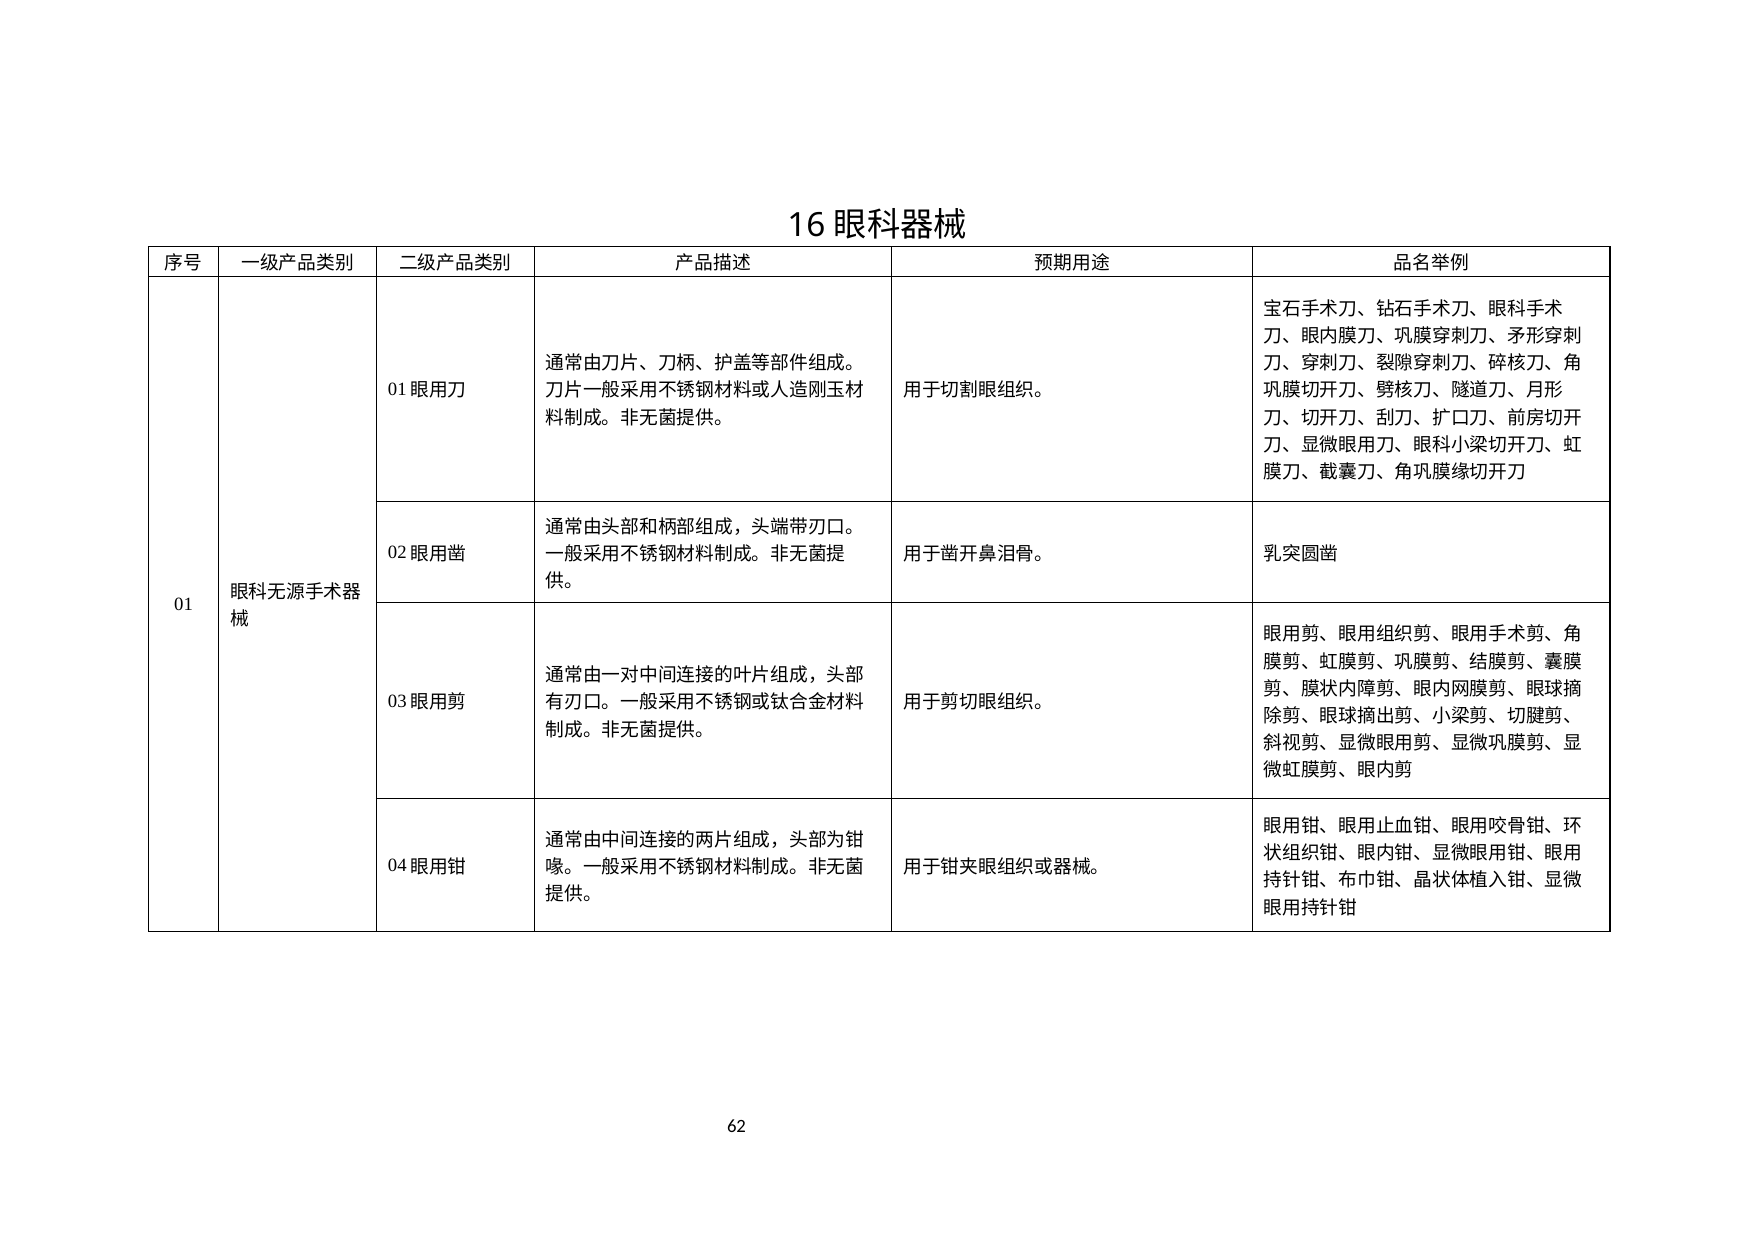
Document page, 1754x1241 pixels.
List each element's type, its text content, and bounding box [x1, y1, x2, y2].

table_header 品名举例 [1253, 247, 1609, 276]
table_cell 眼用剪、眼用组织剪、眼用手术剪、角膜剪、虹膜剪、巩膜剪、结膜剪、囊膜剪、膜状内障剪、眼内网膜剪、眼球摘除剪、眼球摘出剪、小梁剪、切腱剪、斜视剪、显微眼用剪、显微巩膜剪、显微虹膜剪、眼内剪 [1253, 603, 1609, 798]
table_cell 用于剪切眼组织。 [892, 603, 1252, 798]
table_cell 通常由一对中间连接的叶片组成，头部有刃口。一般采用不锈钢或钛合金材料制成。非无菌提供。 [535, 603, 891, 798]
table_cell 通常由中间连接的两片组成，头部为钳喙。一般采用不锈钢材料制成。非无菌提供。 [535, 799, 891, 931]
table_cell 眼科无源手术器械 [219, 277, 376, 931]
table_cell 03眼用剪 [377, 603, 534, 798]
table_cell 04眼用钳 [377, 799, 534, 931]
table_cell 用于切割眼组织。 [892, 277, 1252, 501]
table_header 二级产品类别 [377, 247, 534, 276]
table_header 预期用途 [892, 247, 1252, 276]
table_header 序号 [149, 247, 218, 276]
table_cell 用于钳夹眼组织或器械。 [892, 799, 1252, 931]
table_cell 02眼用凿 [377, 502, 534, 602]
table_cell 通常由刀片、刀柄、护盖等部件组成。刀片一般采用不锈钢材料或人造刚玉材料制成。非无菌提供。 [535, 277, 891, 501]
text 16 眼科器械 [150, 198, 1604, 246]
table_cell 01眼用刀 [377, 277, 534, 501]
table_cell 乳突圆凿 [1253, 502, 1609, 602]
table_cell 宝石手术刀、钻石手术刀、眼科手术刀、眼内膜刀、巩膜穿刺刀、矛形穿刺刀、穿刺刀、裂隙穿刺刀、碎核刀、角巩膜切开刀、劈核刀、隧道刀、月形刀、切开刀、刮刀、扩口刀、前房切开刀、显微眼用刀、眼科小梁切开刀、虹膜刀、截囊刀、角巩膜缘切开刀 [1253, 277, 1609, 501]
table_header 一级产品类别 [219, 247, 376, 276]
table_cell 用于凿开鼻泪骨。 [892, 502, 1252, 602]
table_header 产品描述 [535, 247, 891, 276]
table_cell 通常由头部和柄部组成，头端带刃口。一般采用不锈钢材料制成。非无菌提供。 [535, 502, 891, 602]
table_cell 眼用钳、眼用止血钳、眼用咬骨钳、环状组织钳、眼内钳、显微眼用钳、眼用持针钳、布巾钳、晶状体植入钳、显微眼用持针钳 [1253, 799, 1609, 931]
table_cell 01 [149, 277, 218, 931]
